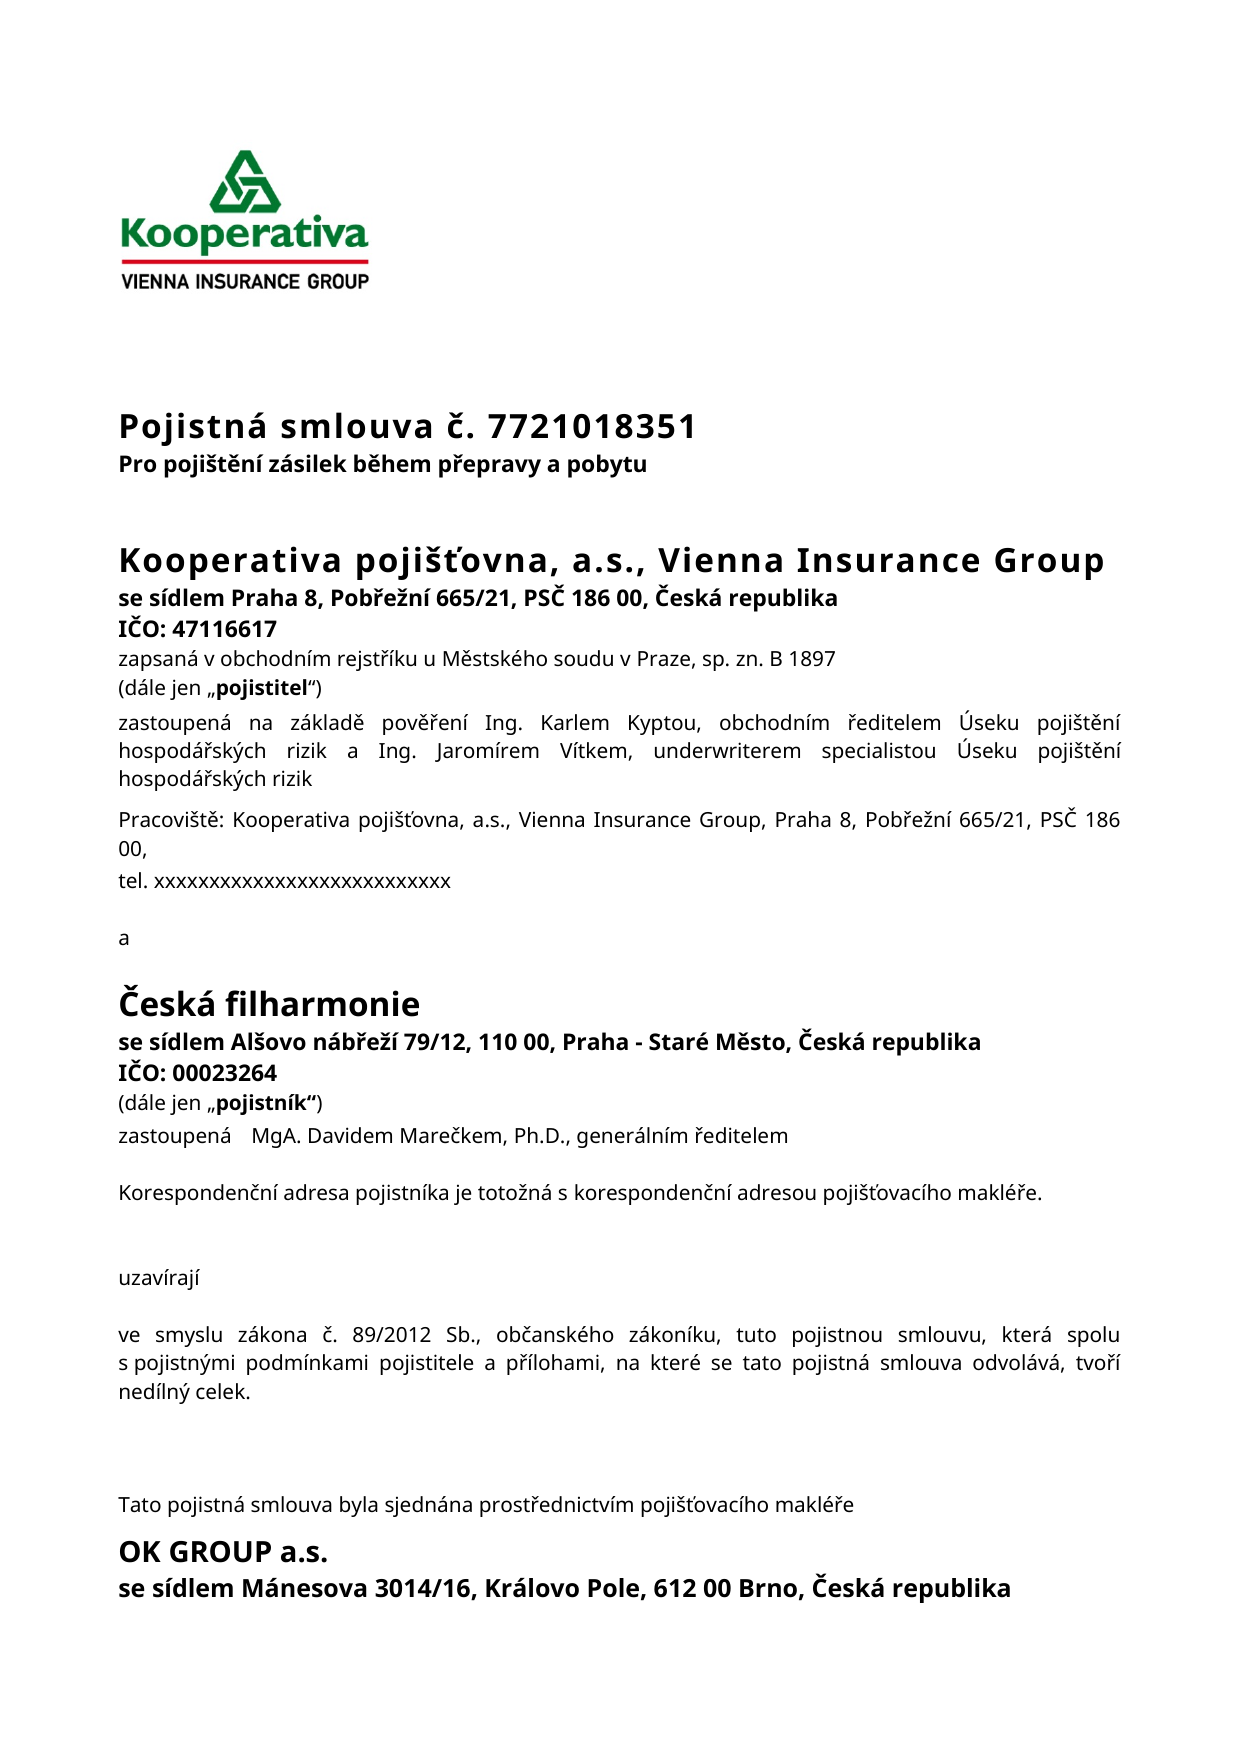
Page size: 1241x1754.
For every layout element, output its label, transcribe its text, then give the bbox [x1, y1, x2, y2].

text IČO: 00023264 [118, 1057, 1122, 1088]
text ve smyslu zákona č. 89/2012 Sb., občanského zákoníku, tuto pojistnou smlouvu, která spolu s pojistnými podmínkami pojistitele a přílohami, na které se tato pojistná smlouva odvolává, tvoří nedílný celek. [118, 1320, 1122, 1405]
text Česká filharmonie [118, 980, 1122, 1026]
text se sídlem Praha 8, Pobřežní 665/21, PSČ 186 00, Česká republika [118, 582, 1122, 613]
text Pojistná smlouva č. 7721018351 [118, 402, 1122, 448]
text uzavírají [118, 1263, 1122, 1291]
text a [118, 923, 1122, 952]
text OK GROUP a.s. [118, 1531, 1122, 1571]
text zapsaná v obchodním rejstříku u Městského soudu v Praze, sp. zn. B 1897 [118, 644, 1122, 673]
text zastoupená MgA. Davidem Marečkem, Ph.D., generálním ředitelem [118, 1121, 1122, 1149]
text (dále jen „pojistitel“) [118, 673, 1122, 701]
text (dále jen „pojistník“) [118, 1088, 1122, 1117]
text tel. xxxxxxxxxxxxxxxxxxxxxxxxxxx [118, 867, 1122, 895]
text se sídlem Mánesova 3014/16, Královo Pole, 612 00 Brno, Česká republika [118, 1571, 1122, 1605]
text Korespondenční adresa pojistníka je totožná s korespondenční adresou pojišťovacího makléře. [118, 1178, 1122, 1206]
text IČO: 47116617 [118, 613, 1122, 644]
text se sídlem Alšovo nábřeží 79/12, 110 00, Praha - Staré Město, Česká republika [118, 1026, 1122, 1057]
text Tato pojistná smlouva byla sjednána prostřednictvím pojišťovacího makléře [118, 1491, 1122, 1519]
picture [88, 118, 399, 321]
text Kooperativa pojišťovna, a.s., Vienna Insurance Group [118, 537, 1122, 582]
text Pracoviště: Kooperativa pojišťovna, a.s., Vienna Insurance Group, Praha 8, Pobřežní 665/21, PSČ 186 00, [118, 806, 1122, 862]
text zastoupená na základě pověření Ing. Karlem Kyptou, obchodním ředitelem Úseku pojištění hospodářských rizik a Ing. Jaromírem Vítkem, underwriterem specialistou Úseku pojištění hospodářských rizik [118, 708, 1122, 793]
text Pro pojištění zásilek během přepravy a pobytu [118, 448, 1122, 479]
